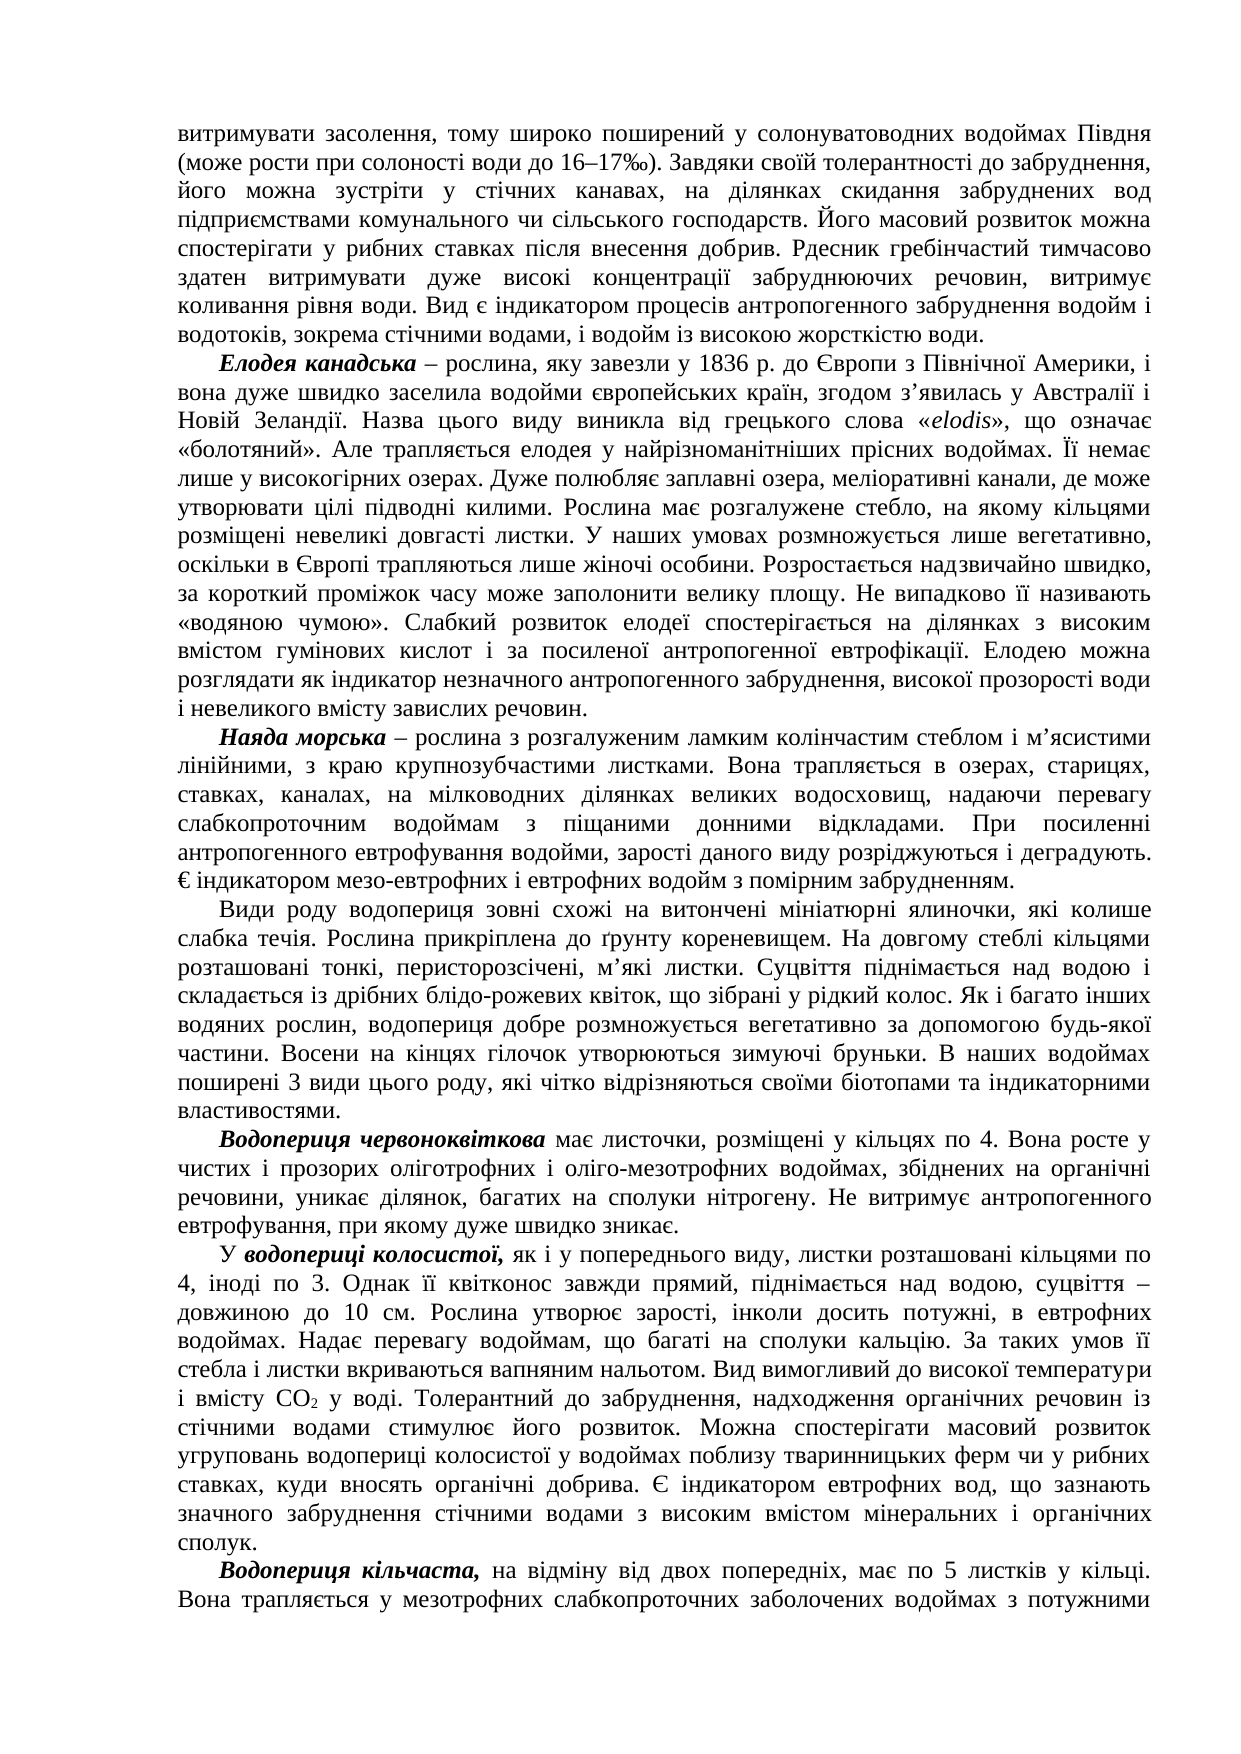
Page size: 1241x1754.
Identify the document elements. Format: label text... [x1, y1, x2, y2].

text Наяда морська – рослина з розгалуженим ламким колінчастим стеблом і м’ясистими лінійними, з краю крупнозубчастими листками. Вона трапляється в озерах, старицях, ставках, каналах, на мілководних ділянках великих водосховищ, надаючи перевагу слабкопроточним водоймам з піщаними донними відкладами. При посиленні антропогенного евтрофування водойми, зарості даного виду розріджуються і деградують. € індикатором мезо-евтрофних і евтрофних водойм з помірним забрудненням. [177, 722, 1152, 894]
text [177, 118, 1152, 348]
text Види роду водопериця зовні схожі на витончені мініатюрні ялиночки, які колише слабка течія. Рослина прикріплена до ґрунту кореневищем. На довгому стеблі кільцями розташовані тонкі, перисторозсічені, м’які листки. Суцвіття піднімається над водою і складається із дрібних блідо-рожевих квіток, що зібрані у рідкий колос. Як і багато інших водяних рослин, водопериця добре розмножується вегетативно за допомогою будь-якої частини. Восени на кінцях гілочок утворюються зимуючі бруньки. В наших водоймах поширені 3 види цього роду, які чітко відрізняються своїми біотопами та індикаторними властивостями. [177, 894, 1152, 1124]
text Елодея канадська – рослина, яку завезли у 1836 р. до Європи з Північної Америки, і вона дуже швидко заселила водойми європейських країн, згодом з’явилась у Австралії і Новій Зеландії. Назва цього виду виникла від грецького слова «elodis», що означає «болотяний». Але трапляється елодея у найрізноманітніших прісних водоймах. Її немає лише у високогірних озерах. Дуже полюбляє заплавні озера, меліоративні канали, де може утворювати цілі підводні килими. Рослина має розгалужене стебло, на якому кільцями розміщені невеликі довгасті листки. У наших умовах розмножується лише вегетативно, оскільки в Європі трапляються лише жіночі особини. Розростається надзвичайно швидко, за короткий проміжок часу може заполонити велику площу. Не випадково її називають «водяною чумою». Слабкий розвиток елодеї спостерігається на ділянках з високим вмістом гумінових кислот і за посиленої антропогенної евтрофікації. Елодею можна розглядати як індикатор незначного антропогенного забруднення, високої прозорості води і невеликого вмісту завислих речовин. [177, 348, 1152, 722]
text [177, 1556, 1152, 1613]
text Водопериця червоноквіткова має листочки, розміщені у кільцях по 4. Вона росте у чистих і прозорих оліготрофних і оліго-мезотрофних водоймах, збіднених на органічні речовини, уникає ділянок, багатих на сполуки нітрогену. Не витримує антропогенного евтрофування, при якому дуже швидко зникає. [177, 1124, 1152, 1239]
text У водопериці колосистої, як і у попереднього виду, листки розташовані кільцями по 4, іноді по 3. Однак її квітконос завжди прямий, піднімається над водою, суцвіття – довжиною до 10 см. Рослина утворює зарості, інколи досить потужні, в евтрофних водоймах. Надає перевагу водоймам, що багаті на сполуки кальцію. За таких умов її стебла і листки вкриваються вапняним нальотом. Вид вимогливий до високої температури і вмісту СО2 у воді. Толерантний до забруднення, надходження органічних речовин із стічними водами стимулює його розвиток. Можна спостерігати масовий розвиток угруповань водопериці колосистої у водоймах поблизу тваринницьких ферм чи у рибних ставках, куди вносять органічні добрива. Є індикатором евтрофних вод, що зазнають значного забруднення стічними водами з високим вмістом мінеральних і органічних сполук. [177, 1239, 1152, 1556]
